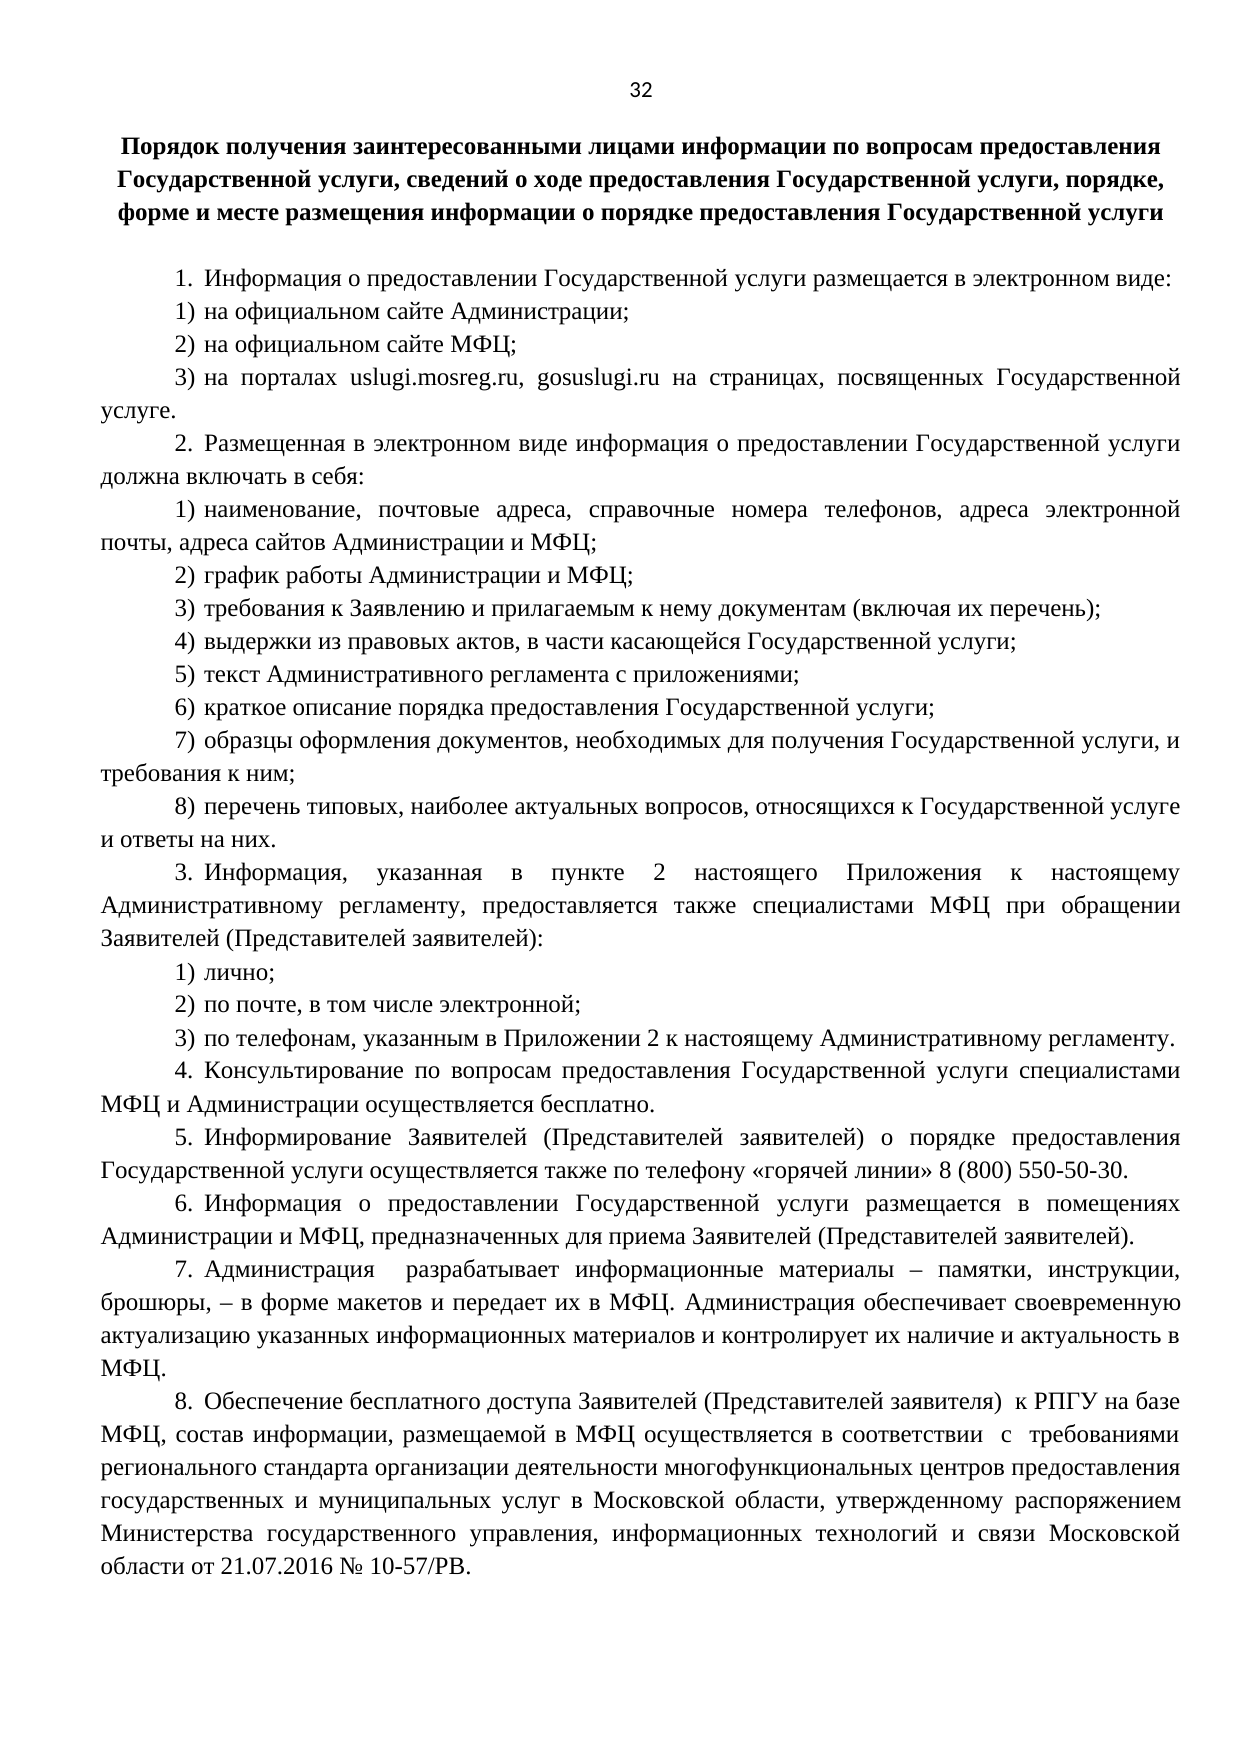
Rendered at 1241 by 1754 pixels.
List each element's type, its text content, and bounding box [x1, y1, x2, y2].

list на порталах uslugi.mosreg.ru, gosuslugi.ru на страницах, посвященных Государственной услуге. [100, 362, 1181, 424]
list требования к Заявлению и прилагаемым к нему документам (включая их перечень); [100, 593, 1181, 622]
list по телефонам, указанным в Приложении 2 к настоящему Административному регламенту. [100, 1023, 1181, 1051]
list выдержки из правовых актов, в части касающейся Государственной услуги; [100, 626, 1181, 655]
list краткое описание порядка предоставления Государственной услуги; [100, 692, 1181, 721]
list Администрация разрабатывает информационные материалы – памятки, инструкции, брошюры, – в форме макетов и передает их в МФЦ. Администрация обеспечивает своевременную актуализацию указанных информационных материалов и контролирует их наличие и актуальность в МФЦ. [100, 1254, 1181, 1382]
list Размещенная в электронном виде информация о предоставлении Государственной услуги должна включать в себя: [100, 428, 1181, 490]
list наименование, почтовые адреса, справочные номера телефонов, адреса электронной почты, адреса сайтов Администрации и МФЦ; [100, 494, 1181, 556]
list Информация, указанная в пункте 2 настоящего Приложения к настоящему Административному регламенту, предоставляется также специалистами МФЦ при обращении Заявителей (Представителей заявителей): [100, 857, 1181, 952]
list текст Административного регламента с приложениями; [100, 659, 1181, 688]
list Информирование Заявителей (Представителей заявителей) о порядке предоставления Государственной услуги осуществляется также по телефону «горячей линии» 8 (800) 550-50-30. [100, 1122, 1181, 1183]
list Информация о предоставлении Государственной услуги размещается в помещениях Администрации и МФЦ, предназначенных для приема Заявителей (Представителей заявителей). [100, 1188, 1181, 1249]
list Информация о предоставлении Государственной услуги размещается в электронном виде: [100, 263, 1181, 292]
list по почте, в том числе электронной; [100, 989, 1181, 1018]
list график работы Администрации и МФЦ; [100, 560, 1181, 589]
list образцы оформления документов, необходимых для получения Государственной услуги, и требования к ним; [100, 725, 1181, 787]
list Консультирование по вопросам предоставления Государственной услуги специалистами МФЦ и Администрации осуществляется бесплатно. [100, 1056, 1181, 1117]
list на официальном сайте МФЦ; [100, 329, 1181, 358]
list на официальном сайте Администрации; [100, 296, 1181, 325]
list лично; [174, 957, 1181, 985]
text Порядок получения заинтересованными лицами информации по вопросам предоставления Государственной услуги, сведений о ходе предоставления Государственной услуги, порядке, форме и месте размещения информации о порядке предоставления Государственной услуги [100, 131, 1181, 226]
list перечень типовых, наиболее актуальных вопросов, относящихся к Государственной услуге и ответы на них. [100, 791, 1181, 853]
text Обеспечение бесплатного доступа Заявителей (Представителей заявителя) к РПГУ на базе МФЦ, состав информации, размещаемой в МФЦ осуществляется в соответствии с требованиями регионального стандарта организации деятельности многофункциональных центров предоставления государственных и муниципальных услуг в Московской области, утвержденному распоряжением Министерства государственного управления, информационных технологий и связи Московской области от 21.07.2016 № 10-57/РВ. [100, 1386, 1181, 1580]
